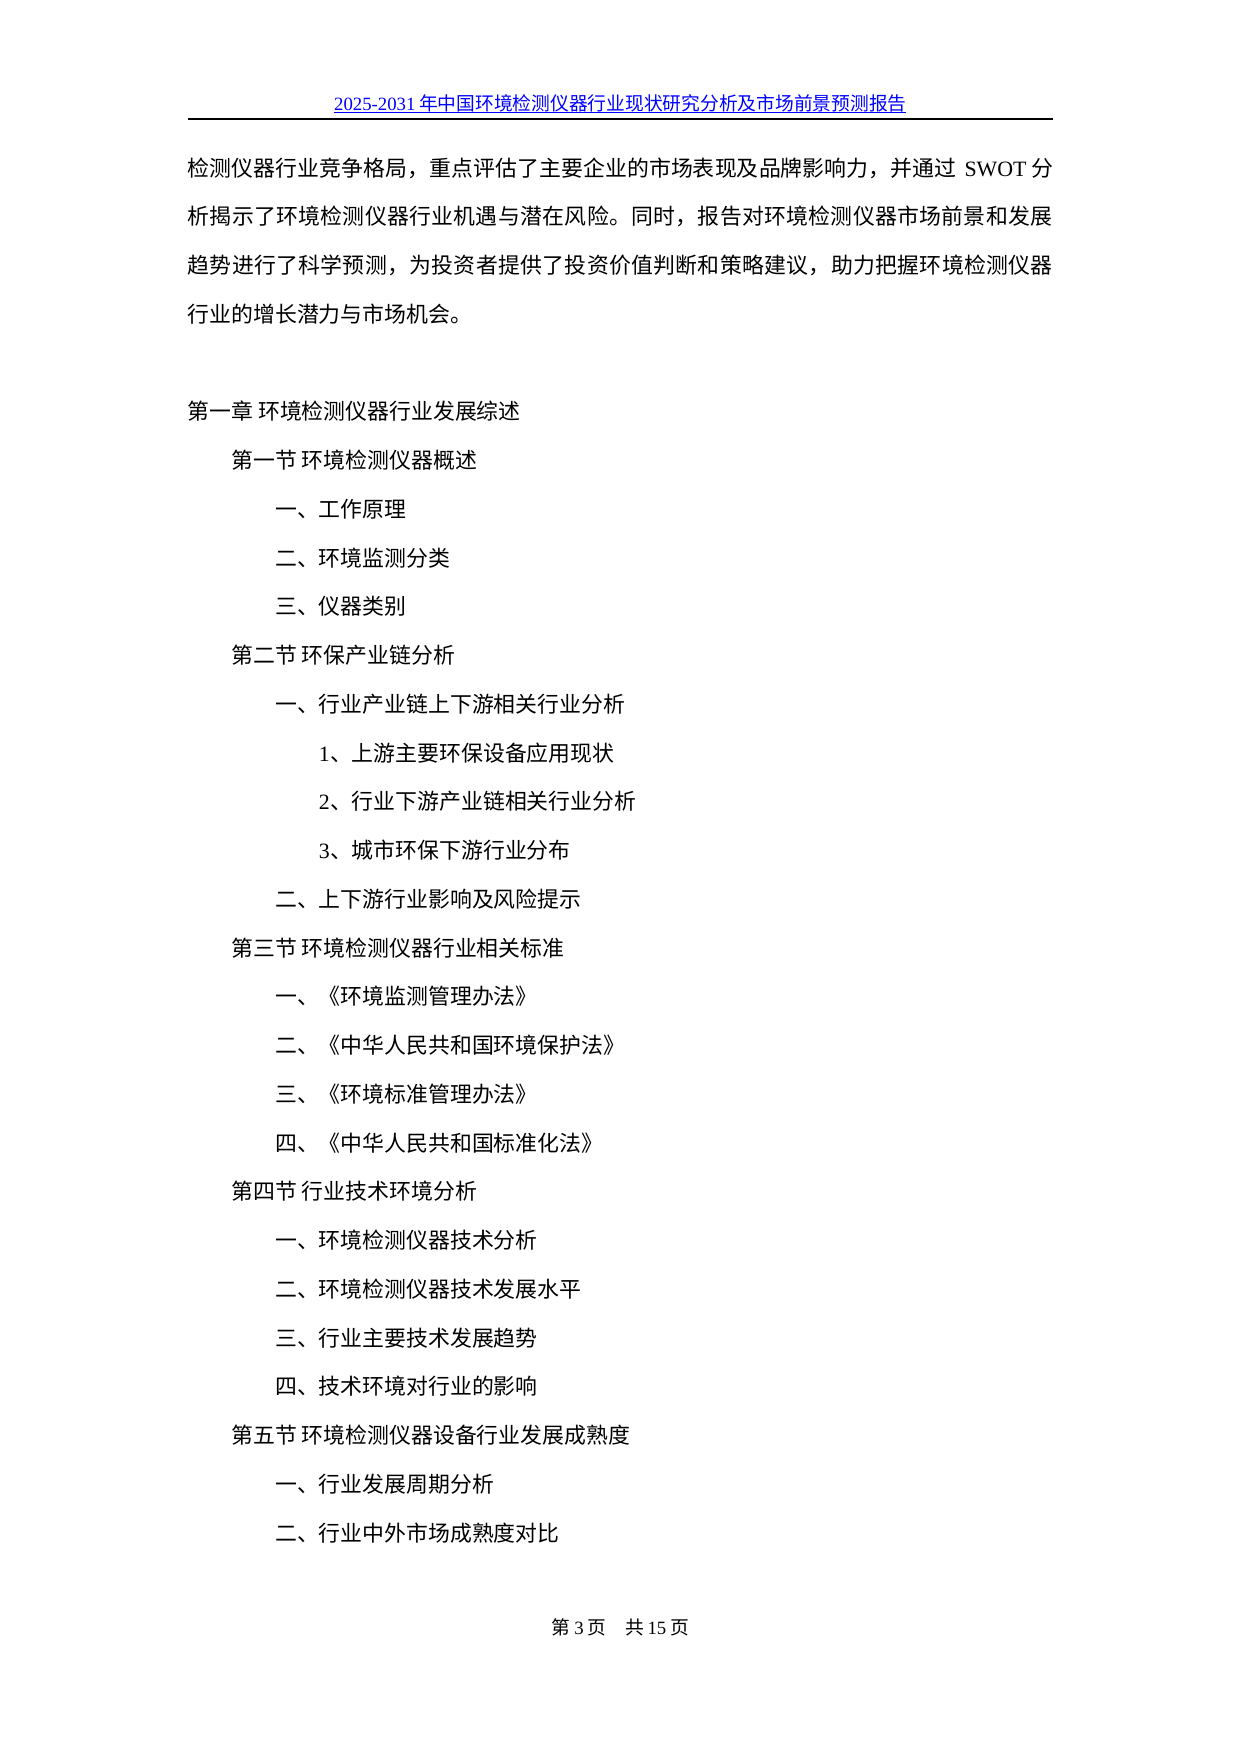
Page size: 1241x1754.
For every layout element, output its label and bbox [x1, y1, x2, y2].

text [187, 150, 1053, 1548]
